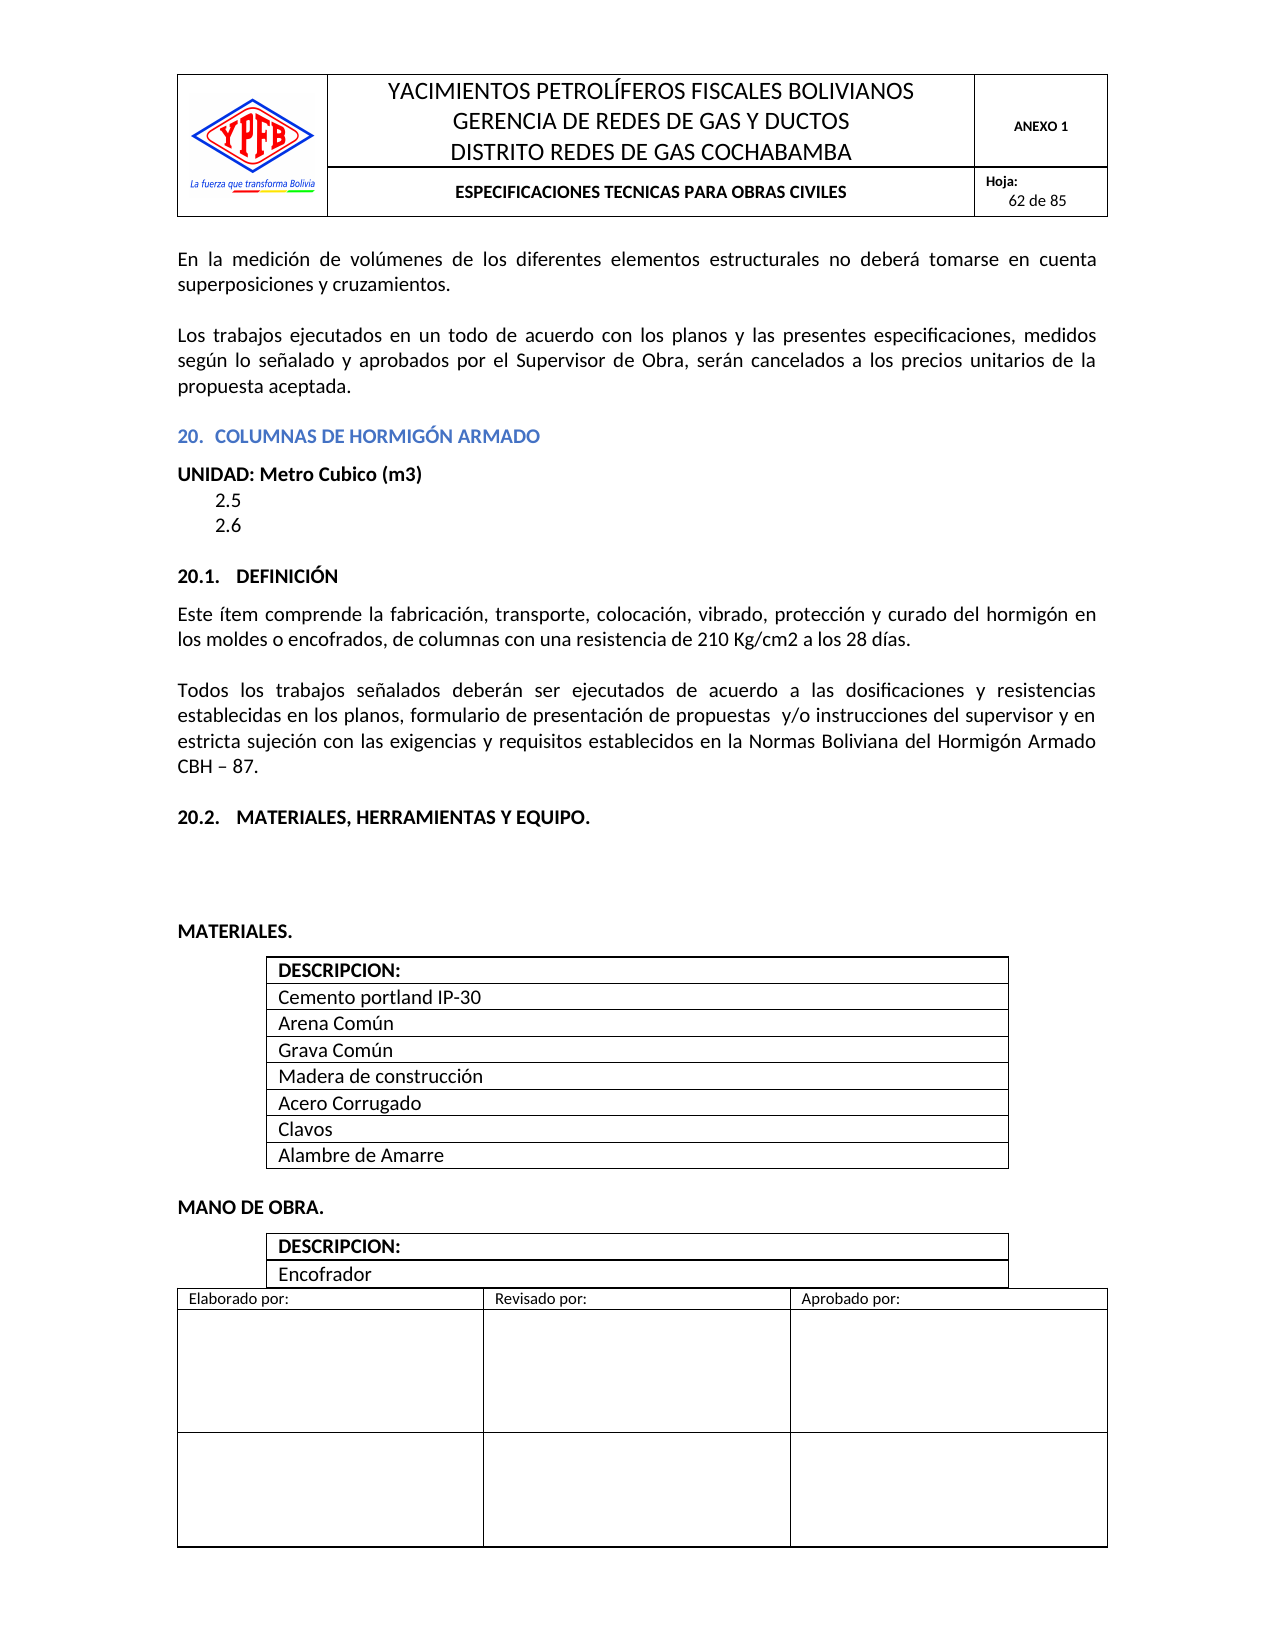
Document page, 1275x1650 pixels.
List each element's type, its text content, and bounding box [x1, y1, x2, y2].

table_cell Grava Común [267, 1037, 1008, 1062]
text Los trabajos ejecutados en un todo de acuerdo con los planos y las presentes especificaciones, medidos según lo señalado y aprobados por el Supervisor de Obra, serán cancelados a los precios unitarios de la propuesta aceptada. [177, 322, 1098, 398]
text UNIDAD: Metro Cubico (m3) [177, 462, 1098, 487]
picture [188, 93, 316, 198]
table_cell Alambre de Amarre [267, 1143, 1008, 1168]
table_cell Encofrador [267, 1261, 1008, 1287]
subtitle COLUMNAS DE HORMIGÓN ARMADO [177, 423, 1098, 449]
text MATERIALES. [177, 918, 1098, 944]
table_cell Acero Corrugado [267, 1090, 1008, 1115]
text Todos los trabajos señalados deberán ser ejecutados de acuerdo a las dosificaciones y resistencias establecidas en los planos, formulario de presentación de propuestas y/o instrucciones del supervisor y en estricta sujeción con las exigencias y requisitos establecidos en la Normas Boliviana del Hormigón Armado CBH – 87. [177, 677, 1098, 779]
table_cell Cemento portland IP-30 [267, 984, 1008, 1009]
table_cell Clavos [267, 1116, 1008, 1142]
table_header DESCRIPCION: [267, 958, 1008, 983]
subtitle MATERIALES, HERRAMIENTAS Y EQUIPO. [177, 804, 1098, 829]
table_cell Arena Común [267, 1010, 1008, 1036]
text MANO DE OBRA. [177, 1194, 1098, 1220]
subtitle DEFINICIÓN [177, 563, 1098, 588]
table_header DESCRIPCION: [267, 1234, 1008, 1259]
text Este ítem comprende la fabricación, transporte, colocación, vibrado, protección y curado del hormigón en los moldes o encofrados, de columnas con una resistencia de 210 Kg/cm2 a los 28 días. [177, 601, 1098, 652]
text En la medición de volúmenes de los diferentes elementos estructurales no deberá tomarse en cuenta superposiciones y cruzamientos. [177, 246, 1098, 297]
table_cell Madera de construcción [267, 1063, 1008, 1089]
